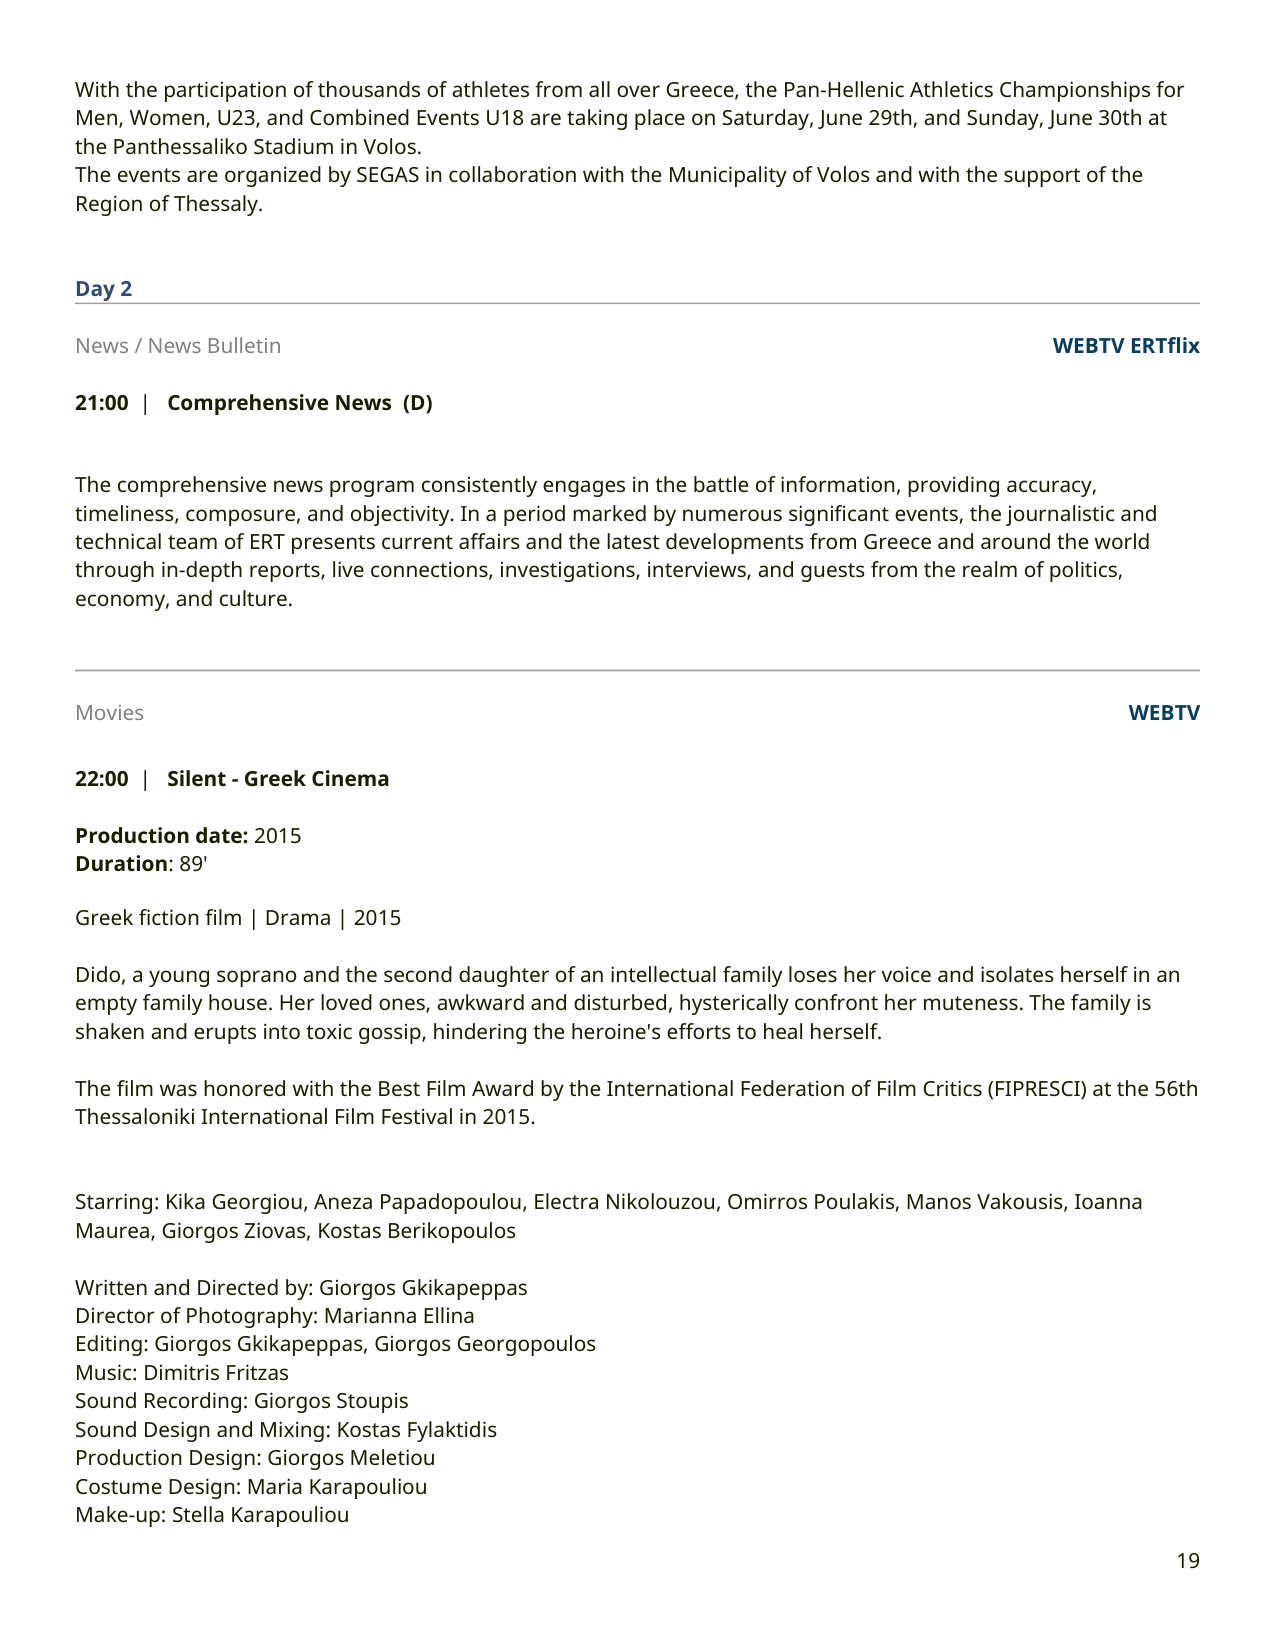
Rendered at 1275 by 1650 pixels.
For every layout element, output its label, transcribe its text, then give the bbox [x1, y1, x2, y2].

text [75, 1131, 1200, 1529]
table_header Movies [75, 699, 637, 727]
table_header News / News Bulletin [75, 331, 637, 360]
table_header WEBTV [638, 699, 1200, 727]
table_header WEBTV ERTflix [638, 331, 1200, 360]
text With the participation of thousands of athletes from all over Greece, the Pan-Hellenic Athletics Championships for Men, Women, U23, and Combined Events U18 are taking place on Saturday, June 29th, and Sunday, June 30th at the Panthessaliko Stadium in Volos. The events are organized by SEGAS in collaboration with the Municipality of Volos and with the support of the Region of Thessaly. [75, 75, 1200, 217]
text The comprehensive news program consistently engages in the battle of information, providing accuracy, timeliness, composure, and objectivity. In a period marked by numerous significant events, the journalistic and technical team of ERT presents current affairs and the latest developments from Greece and around the world through in-depth reports, live connections, investigations, interviews, and guests from the realm of politics, economy, and culture. [75, 470, 1200, 612]
text 22:00 | Silent - Greek Cinema Production date: 2015 Duration: 89' [75, 727, 1200, 878]
text 21:00 | Comprehensive News (D) [75, 360, 1200, 445]
text Greek fiction film | Drama | 2015 Dido, a young soprano and the second daughter of an intellectual family loses her voice and isolates herself in an empty family house. Her loved ones, awkward and disturbed, hysterically confront her muteness. The family is shaken and erupts into toxic gossip, hindering the heroine's efforts to heal herself. The film was honored with the Best Film Award by the International Federation of Film Critics (FIPRESCI) at the 56th Thessaloniki International Film Festival in 2015. [75, 903, 1200, 1131]
text Day 2 [75, 217, 1200, 302]
